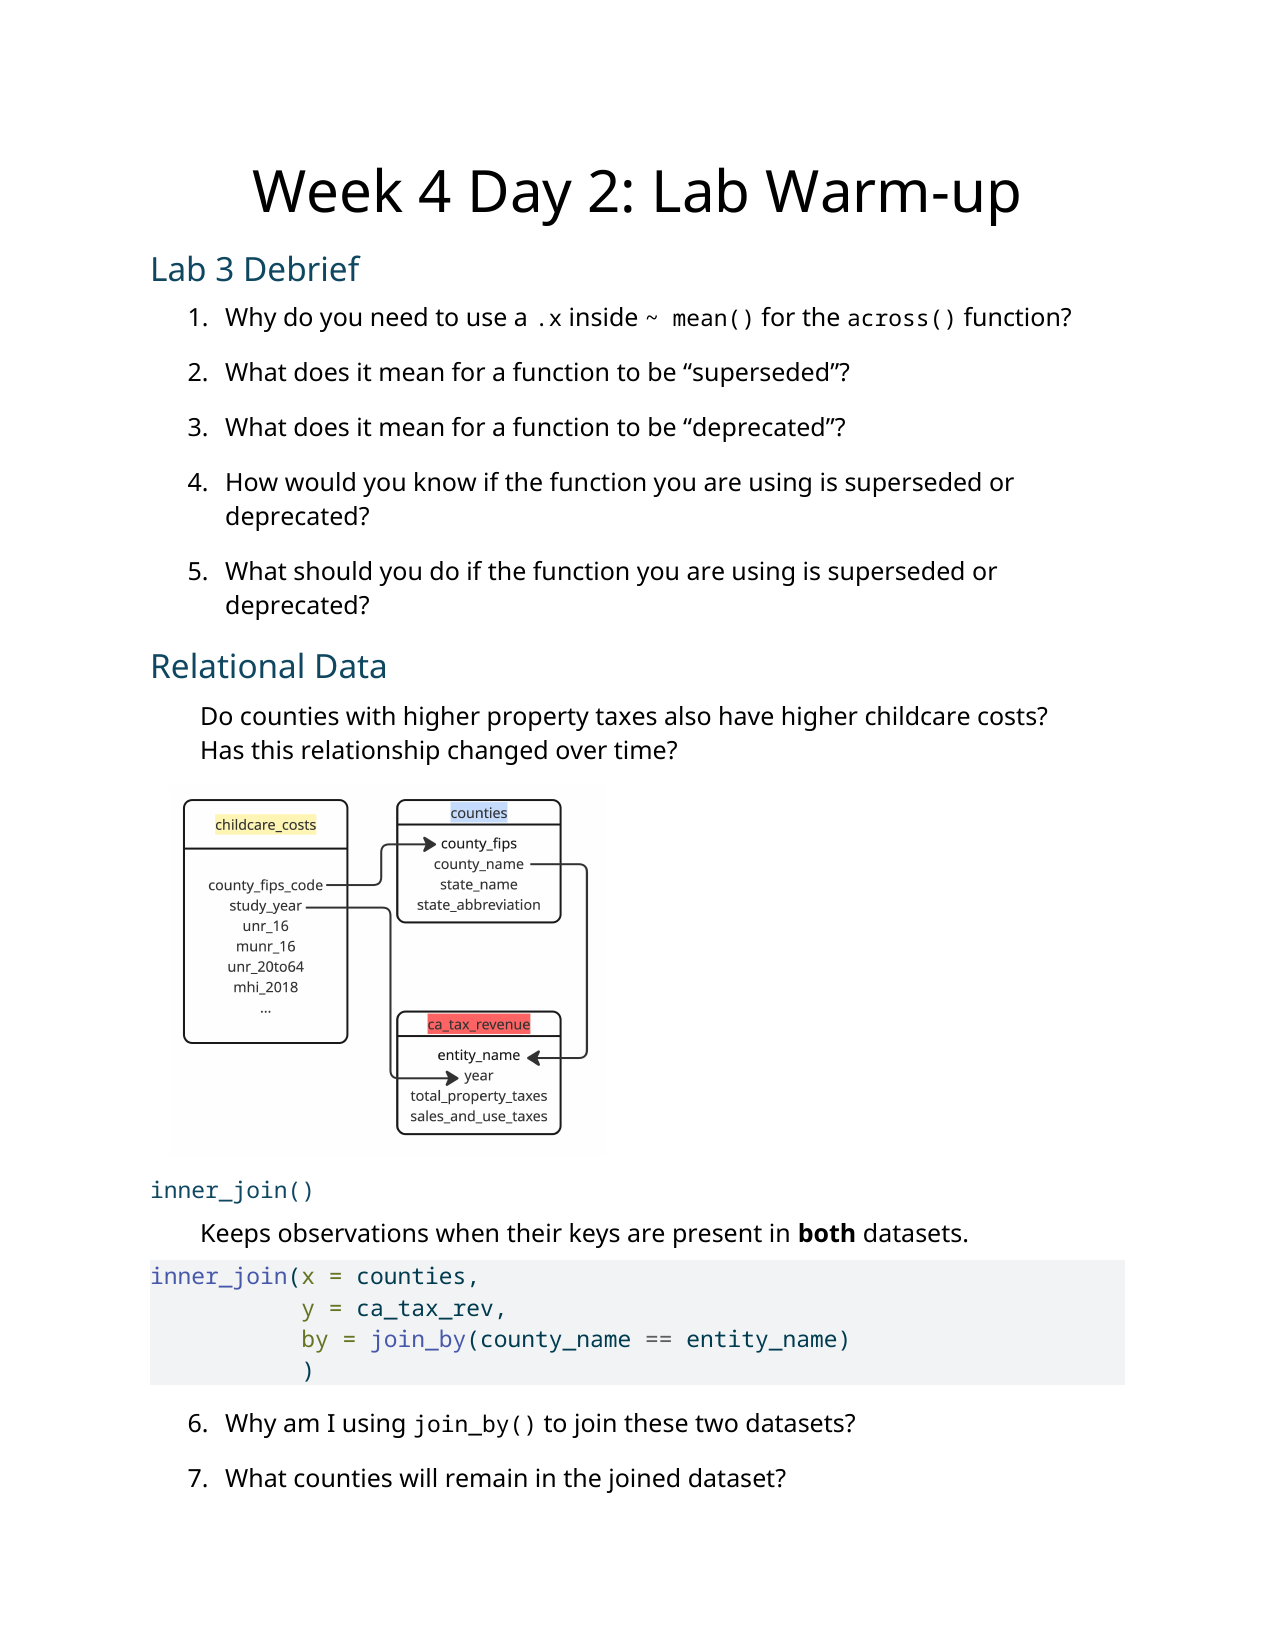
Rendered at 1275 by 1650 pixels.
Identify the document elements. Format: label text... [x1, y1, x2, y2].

subtitle Relational Data [150, 642, 1125, 688]
text inner_join(x = counties, y = ca_tax_rev, by = join_by(county_name == entity_name) ) [315, 1260, 1125, 1385]
text Do counties with higher property taxes also have higher childcare costs? Has this relationship changed over time? [200, 698, 1075, 766]
subtitle inner_join() [150, 1174, 1125, 1205]
subtitle Lab 3 Debrief [150, 246, 1125, 292]
list What counties will remain in the joined dataset? [187, 1461, 1125, 1495]
picture [168, 785, 607, 1156]
list Why am I using join_by() to join these two datasets? [187, 1406, 1125, 1440]
list How would you know if the function you are using is superseded or deprecated? [187, 464, 1125, 533]
list What does it mean for a function to be “deprecated”? [187, 410, 1125, 444]
list Why do you need to use a .x inside ~ mean() for the across() function? [187, 300, 1125, 334]
list What should you do if the function you are using is superseded or deprecated? [187, 553, 1125, 622]
list What does it mean for a function to be “superseded”? [187, 355, 1125, 389]
title Week 4 Day 2: Lab Warm-up [150, 150, 1125, 229]
text Keeps observations when their keys are present in both datasets. [200, 1216, 1075, 1250]
